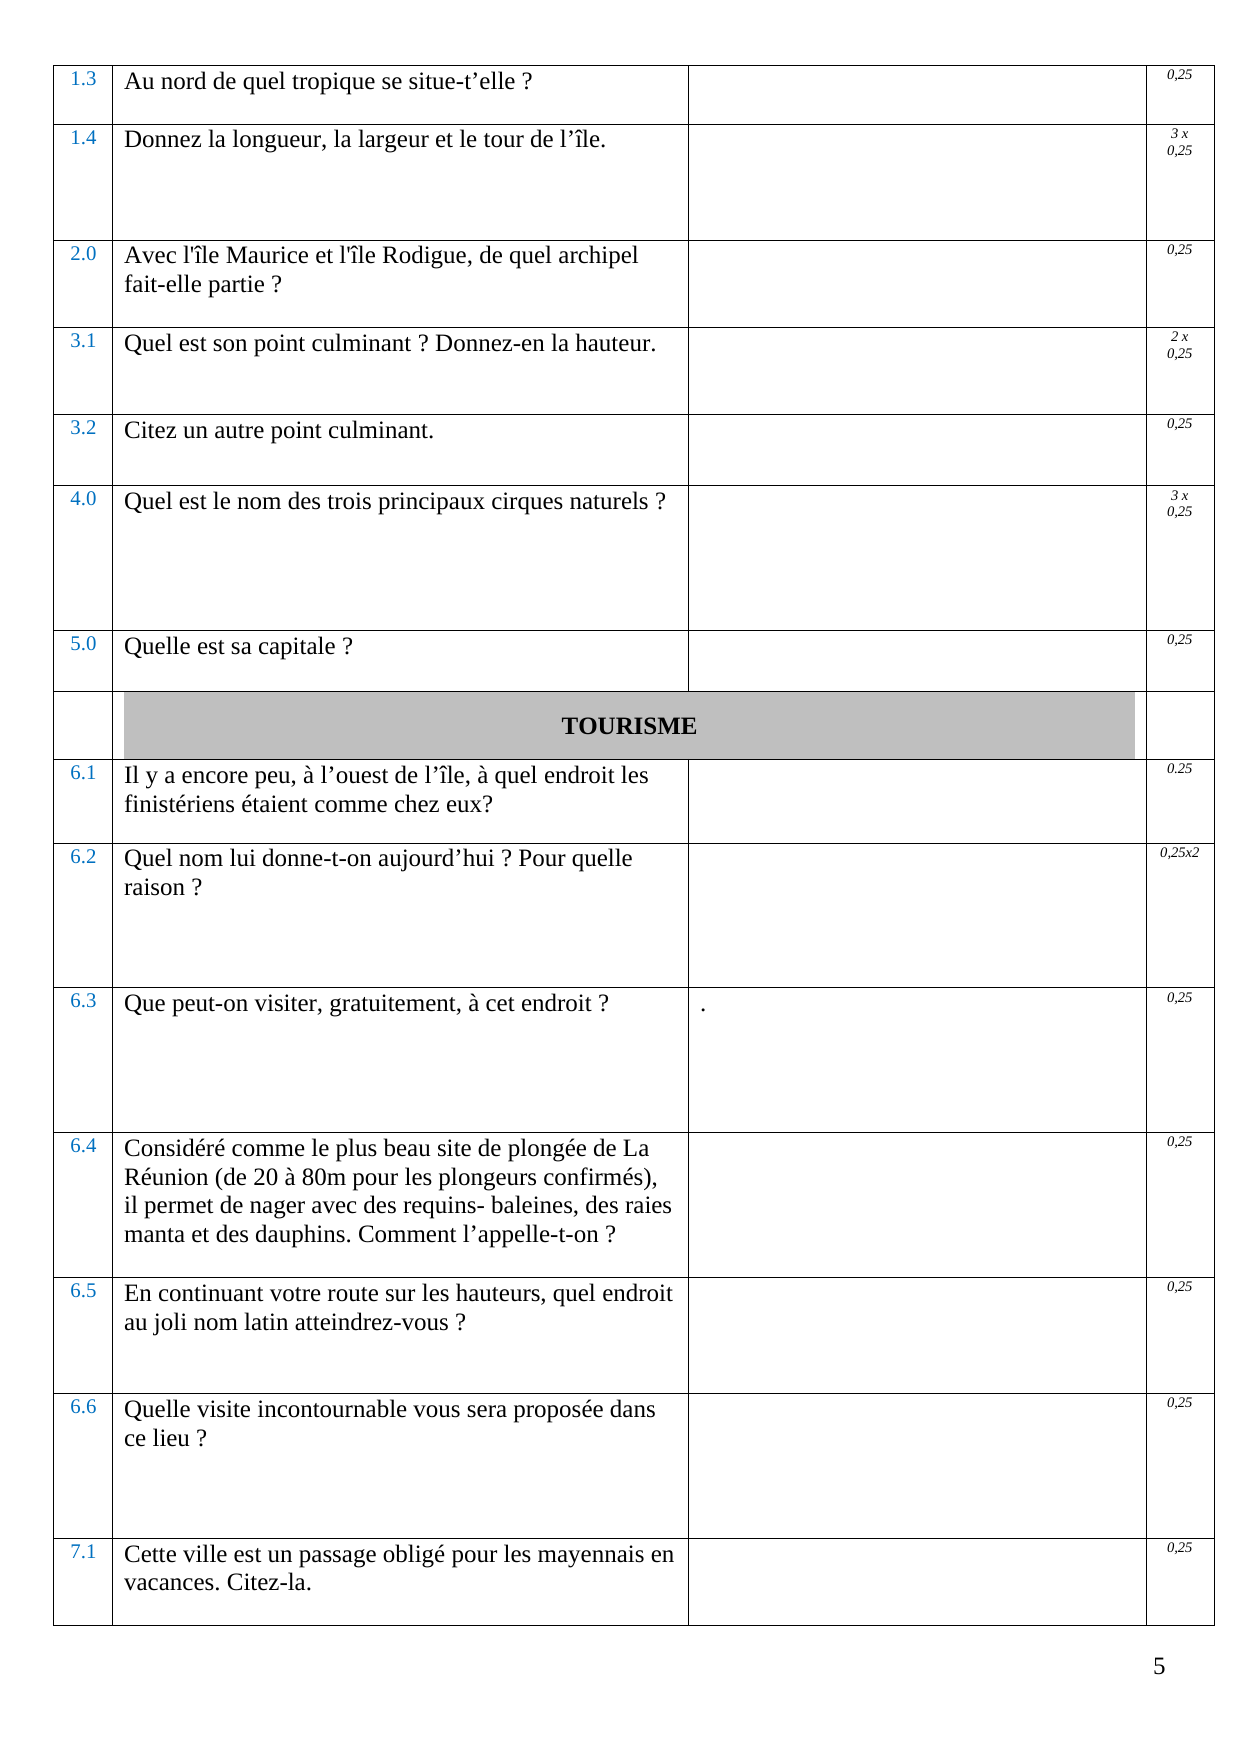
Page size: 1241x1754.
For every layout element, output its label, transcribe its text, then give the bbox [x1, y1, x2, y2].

table_cell Il y a encore peu, à l’ouest de l’île, à quel endroit les finistériens étaient comme chez eux? [113, 760, 688, 842]
table_cell 3 x 0,25 [1147, 125, 1214, 239]
table_cell [689, 125, 1146, 239]
table_cell [689, 1539, 1146, 1625]
table_cell Quel nom lui donne-t-on aujourd’hui ? Pour quelle raison ? [113, 844, 688, 987]
table_cell 0,25 [1147, 1539, 1214, 1625]
table_cell 1.3 [54, 66, 112, 123]
table_cell 6.3 [54, 988, 112, 1132]
table_cell 6.1 [54, 760, 112, 842]
table_cell 6.2 [54, 844, 112, 987]
table_cell [689, 415, 1146, 485]
table_cell 0,25 [1147, 1133, 1214, 1277]
table_cell 0,25 [1147, 988, 1214, 1132]
table_cell Quelle visite incontournable vous sera proposée dans ce lieu ? [113, 1394, 688, 1538]
table_cell 6.6 [54, 1394, 112, 1538]
table_cell 7.1 [54, 1539, 112, 1625]
table_cell 6.4 [54, 1133, 112, 1277]
table_cell . [689, 988, 1146, 1132]
table_cell 0,25 [1147, 415, 1214, 485]
table_cell Considéré comme le plus beau site de plongée de La Réunion (de 20 à 80m pour les plongeurs confirmés), il permet de nager avec des requins- baleines, des raies manta et des dauphins. Comment l’appelle-t-on ? [113, 1133, 688, 1277]
table_cell [689, 1133, 1146, 1277]
table_cell [689, 486, 1146, 630]
table_cell En continuant votre route sur les hauteurs, quel endroit au joli nom latin atteindrez-vous ? [113, 1278, 688, 1393]
table_cell [1147, 692, 1214, 759]
table_cell 0,25 [1147, 1278, 1214, 1393]
table_cell [689, 1278, 1146, 1393]
table_cell 0,25 [1147, 66, 1214, 123]
table_cell Que peut-on visiter, gratuitement, à cet endroit ? [113, 988, 688, 1132]
table_cell [689, 66, 1146, 123]
table_cell 4.0 [54, 486, 112, 630]
table_cell Quelle est sa capitale ? [113, 631, 688, 691]
table_cell 1.4 [54, 125, 112, 239]
table_cell 0,25 [1147, 631, 1214, 691]
table_cell [689, 844, 1146, 987]
table_cell [689, 1394, 1146, 1538]
table_cell 0.25 [1147, 760, 1214, 842]
table_cell Quel est le nom des trois principaux cirques naturels ? [113, 486, 688, 630]
table_cell 3.2 [54, 415, 112, 485]
table_cell [54, 692, 112, 759]
table_cell [689, 631, 1146, 691]
table_cell 0,25x2 [1147, 844, 1214, 987]
table_cell Cette ville est un passage obligé pour les mayennais en vacances. Citez-la. [113, 1539, 688, 1625]
table_cell 5.0 [54, 631, 112, 691]
table_cell Citez un autre point culminant. [113, 415, 688, 485]
table_cell [689, 328, 1146, 414]
table_cell 0,25 [1147, 1394, 1214, 1538]
table_cell Avec l'île Maurice et l'île Rodigue, de quel archipel fait-elle partie ? [113, 241, 688, 327]
table_cell 3 x 0,25 [1147, 486, 1214, 630]
table_cell [689, 241, 1146, 327]
table_cell 0,25 [1147, 241, 1214, 327]
table_cell Donnez la longueur, la largeur et le tour de l’île. [113, 125, 688, 239]
table_cell 2 x 0,25 [1147, 328, 1214, 414]
table_cell 3.1 [54, 328, 112, 414]
table_cell 6.5 [54, 1278, 112, 1393]
table_cell Au nord de quel tropique se situe-t’elle ? [113, 66, 688, 123]
table_cell [689, 760, 1146, 842]
table_cell 2.0 [54, 241, 112, 327]
table_cell Quel est son point culminant ? Donnez-en la hauteur. [113, 328, 688, 414]
